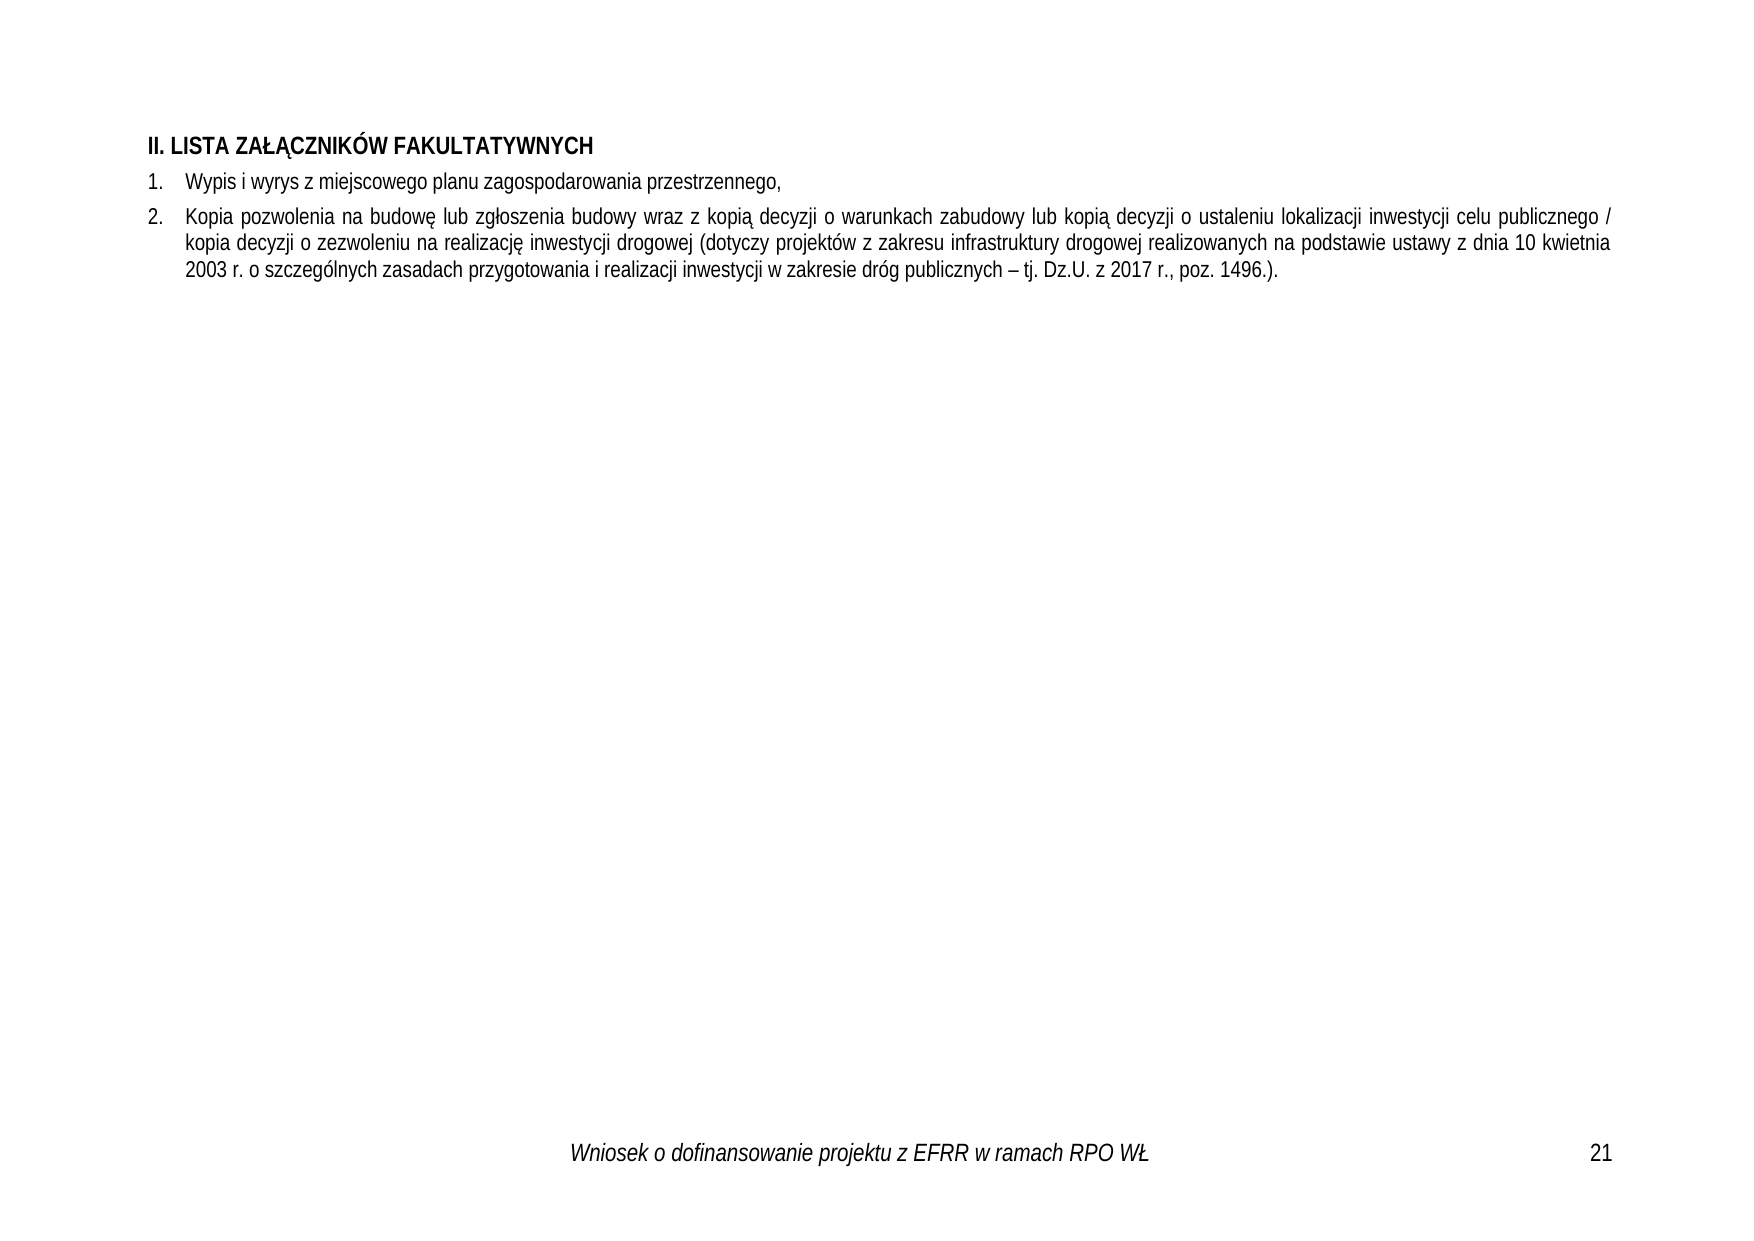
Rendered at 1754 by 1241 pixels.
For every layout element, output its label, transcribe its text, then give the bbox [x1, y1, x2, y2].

list Kopia pozwolenia na budowę lub zgłoszenia budowy wraz z kopią decyzji o warunkach zabudowy lub kopią decyzji o ustaleniu lokalizacji inwestycji celu publicznego / kopia decyzji o zezwoleniu na realizację inwestycji drogowej (dotyczy projektów z zakresu infrastruktury drogowej realizowanych na podstawie ustawy z dnia 10 kwietnia 2003 r. o szczególnych zasadach przygotowania i realizacji inwestycji w zakresie dróg publicznych – tj. Dz.U. z 2017 r., poz. 1496.). [148, 203, 1612, 282]
list Wypis i wyrys z miejscowego planu zagospodarowania przestrzennego, [148, 168, 1612, 195]
text II. LISTA ZAŁĄCZNIKÓW FAKULTATYWNYCH [148, 131, 1612, 160]
